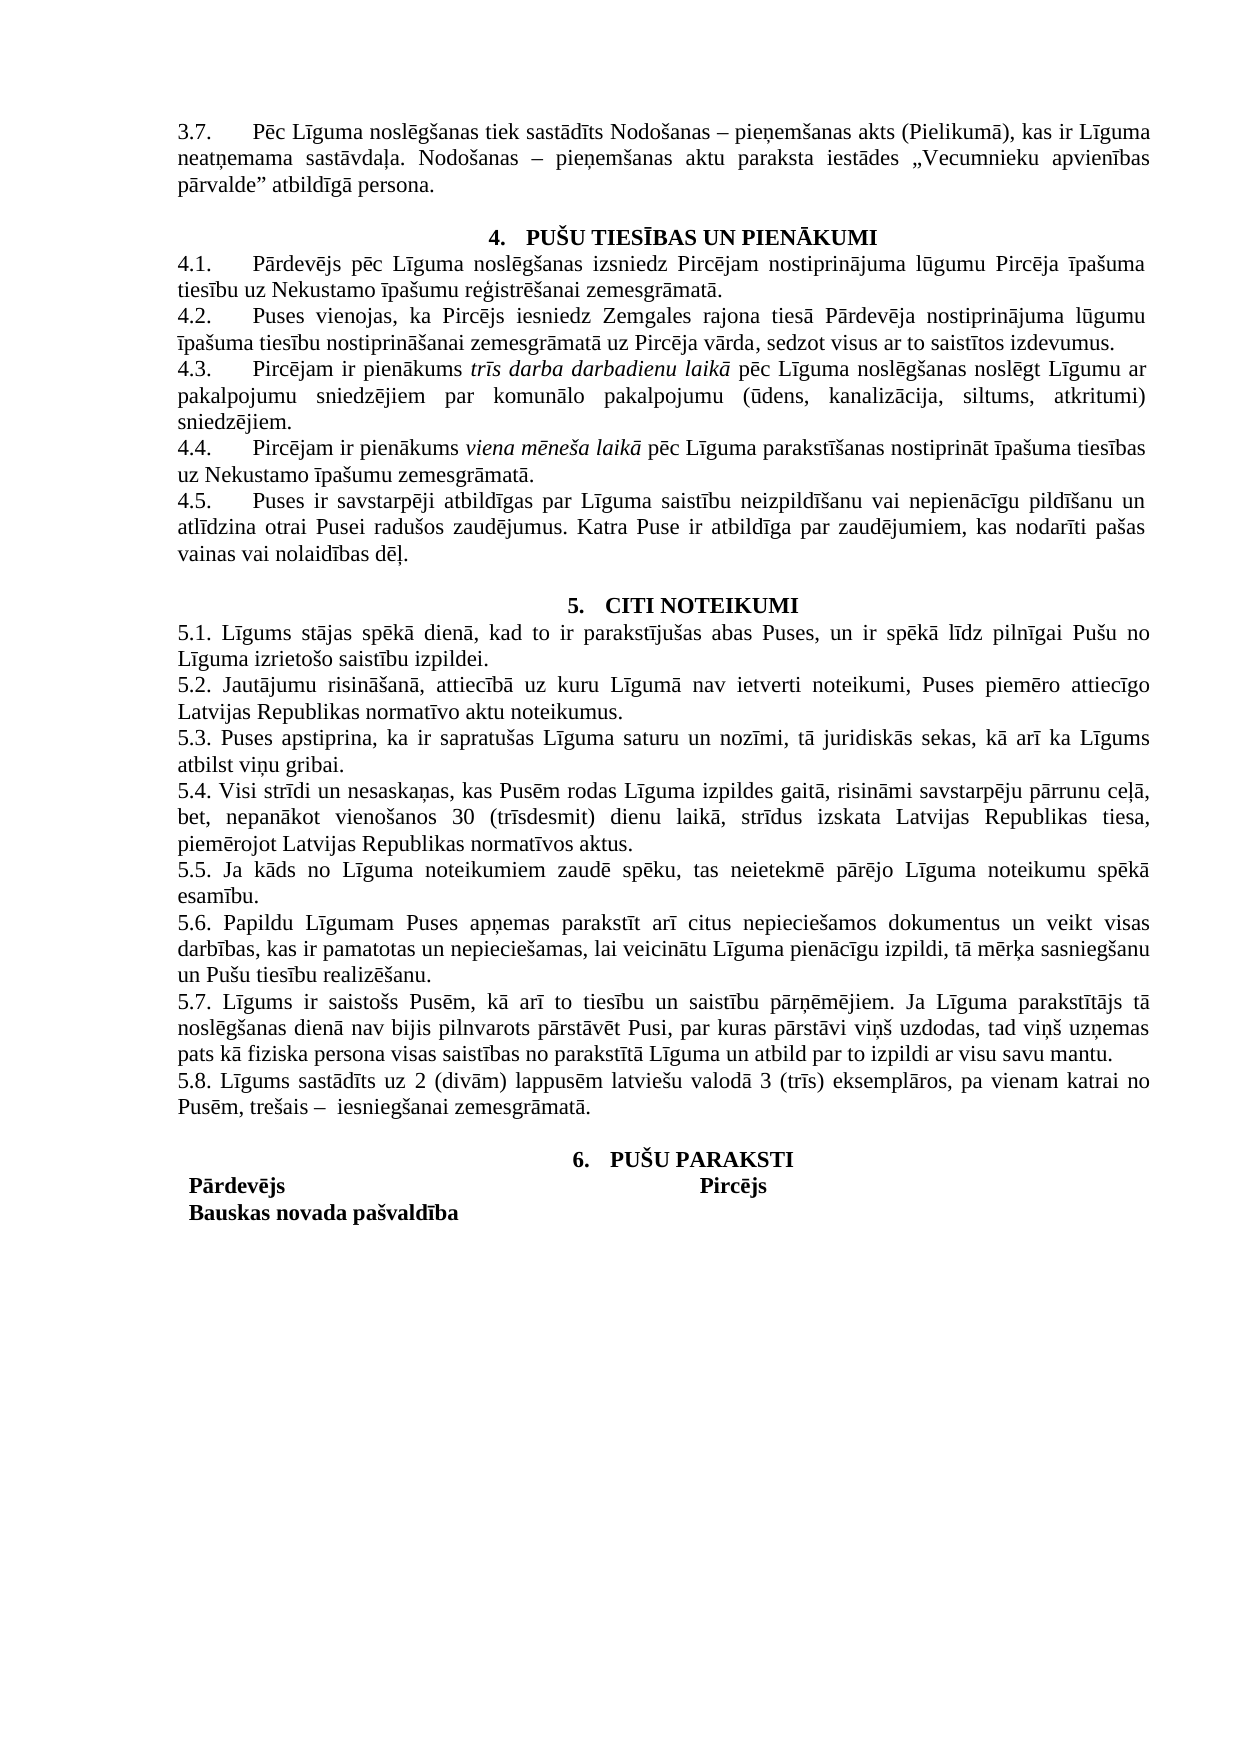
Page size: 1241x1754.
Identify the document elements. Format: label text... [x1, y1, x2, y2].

text 5.1. Līgums stājas spēkā dienā, kad to ir parakstījušas abas Puses, un ir spēkā līdz pilnīgai Pušu no Līguma izrietošo saistību izpildei. [177, 619, 1152, 672]
text 5.2. Jautājumu risināšanā, attiecībā uz kuru Līgumā nav ietverti noteikumi, Puses piemēro attiecīgo Latvijas Republikas normatīvo aktu noteikumus. [177, 672, 1152, 724]
list Pircējam ir pienākums viena mēneša laikā pēc Līguma parakstīšanas nostiprināt īpašuma tiesības uz Nekustamo īpašumu zemesgrāmatā. [177, 434, 1147, 487]
list Pircējam ir pienākums trīs darba darbadienu laikā pēc Līguma noslēgšanas noslēgt Līgumu ar pakalpojumu sniedzējiem par komunālo pakalpojumu (ūdens, kanalizācija, siltums, atkritumi) sniedzējiem. [177, 355, 1147, 434]
table_header Pircējs [688, 1172, 1142, 1251]
list Pušu paraksti [215, 1146, 1152, 1172]
list Pārdevējs pēc Līguma noslēgšanas izsniedz Pircējam nostiprinājuma lūgumu Pircēja īpašuma tiesību uz Nekustamo īpašumu reģistrēšanai zemesgrāmatā. [177, 250, 1147, 303]
text 5.6. Papildu Līgumam Puses apņemas parakstīt arī citus nepieciešamos dokumentus un veikt visas darbības, kas ir pamatotas un nepieciešamas, lai veicinātu Līguma pienācīgu izpildi, tā mērķa sasniegšanu un Pušu tiesību realizēšanu. [177, 909, 1152, 988]
text 5.3. Puses apstiprina, ka ir sapratušas Līguma saturu un nozīmi, tā juridiskās sekas, kā arī ka Līgums atbilst viņu gribai. [177, 724, 1152, 777]
list Puses vienojas, ka Pircējs iesniedz Zemgales rajona tiesā Pārdevēja nostiprinājuma lūgumu īpašuma tiesību nostiprināšanai zemesgrāmatā uz Pircēja vārda, sedzot visus ar to saistītos izdevumus. [177, 303, 1147, 355]
list pušu tiesības un pienākumi [215, 223, 1152, 250]
list Pēc Līguma noslēgšanas tiek sastādīts Nodošanas – pieņemšanas akts (Pielikumā), kas ir Līguma neatņemama sastāvdaļa. Nodošanas – pieņemšanas aktu paraksta iestādes „Vecumnieku apvienības pārvalde” atbildīgā persona. [177, 118, 1152, 197]
list Citi noteikumi [215, 592, 1152, 619]
text 5.8. Līgums sastādīts uz 2 (divām) lappusēm latviešu valodā 3 (trīs) eksemplāros, pa vienam katrai no Pusēm, trešais – iesniegšanai zemesgrāmatā. [177, 1067, 1152, 1119]
text 5.5. Ja kāds no Līguma noteikumiem zaudē spēku, tas neietekmē pārējo Līguma noteikumu spēkā esamību. [177, 856, 1152, 909]
table_header Pārdevējs Bauskas novada pašvaldība [177, 1172, 688, 1251]
text 5.7. Līgums ir saistošs Pusēm, kā arī to tiesību un saistību pārņēmējiem. Ja Līguma parakstītājs tā noslēgšanas dienā nav bijis pilnvarots pārstāvēt Pusi, par kuras pārstāvi viņš uzdodas, tad viņš uzņemas pats kā fiziska persona visas saistības no parakstītā Līguma un atbild par to izpildi ar visu savu mantu. [177, 988, 1152, 1067]
text 5.4. Visi strīdi un nesaskaņas, kas Pusēm rodas Līguma izpildes gaitā, risināmi savstarpēju pārrunu ceļā, bet, nepanākot vienošanos 30 (trīsdesmit) dienu laikā, strīdus izskata Latvijas Republikas tiesa, piemērojot Latvijas Republikas normatīvos aktus. [177, 777, 1152, 856]
list Puses ir savstarpēji atbildīgas par Līguma saistību neizpildīšanu vai nepienācīgu pildīšanu un atlīdzina otrai Pusei radušos zaudējumus. Katra Puse ir atbildīga par zaudējumiem, kas nodarīti pašas vainas vai nolaidības dēļ. [177, 487, 1147, 566]
